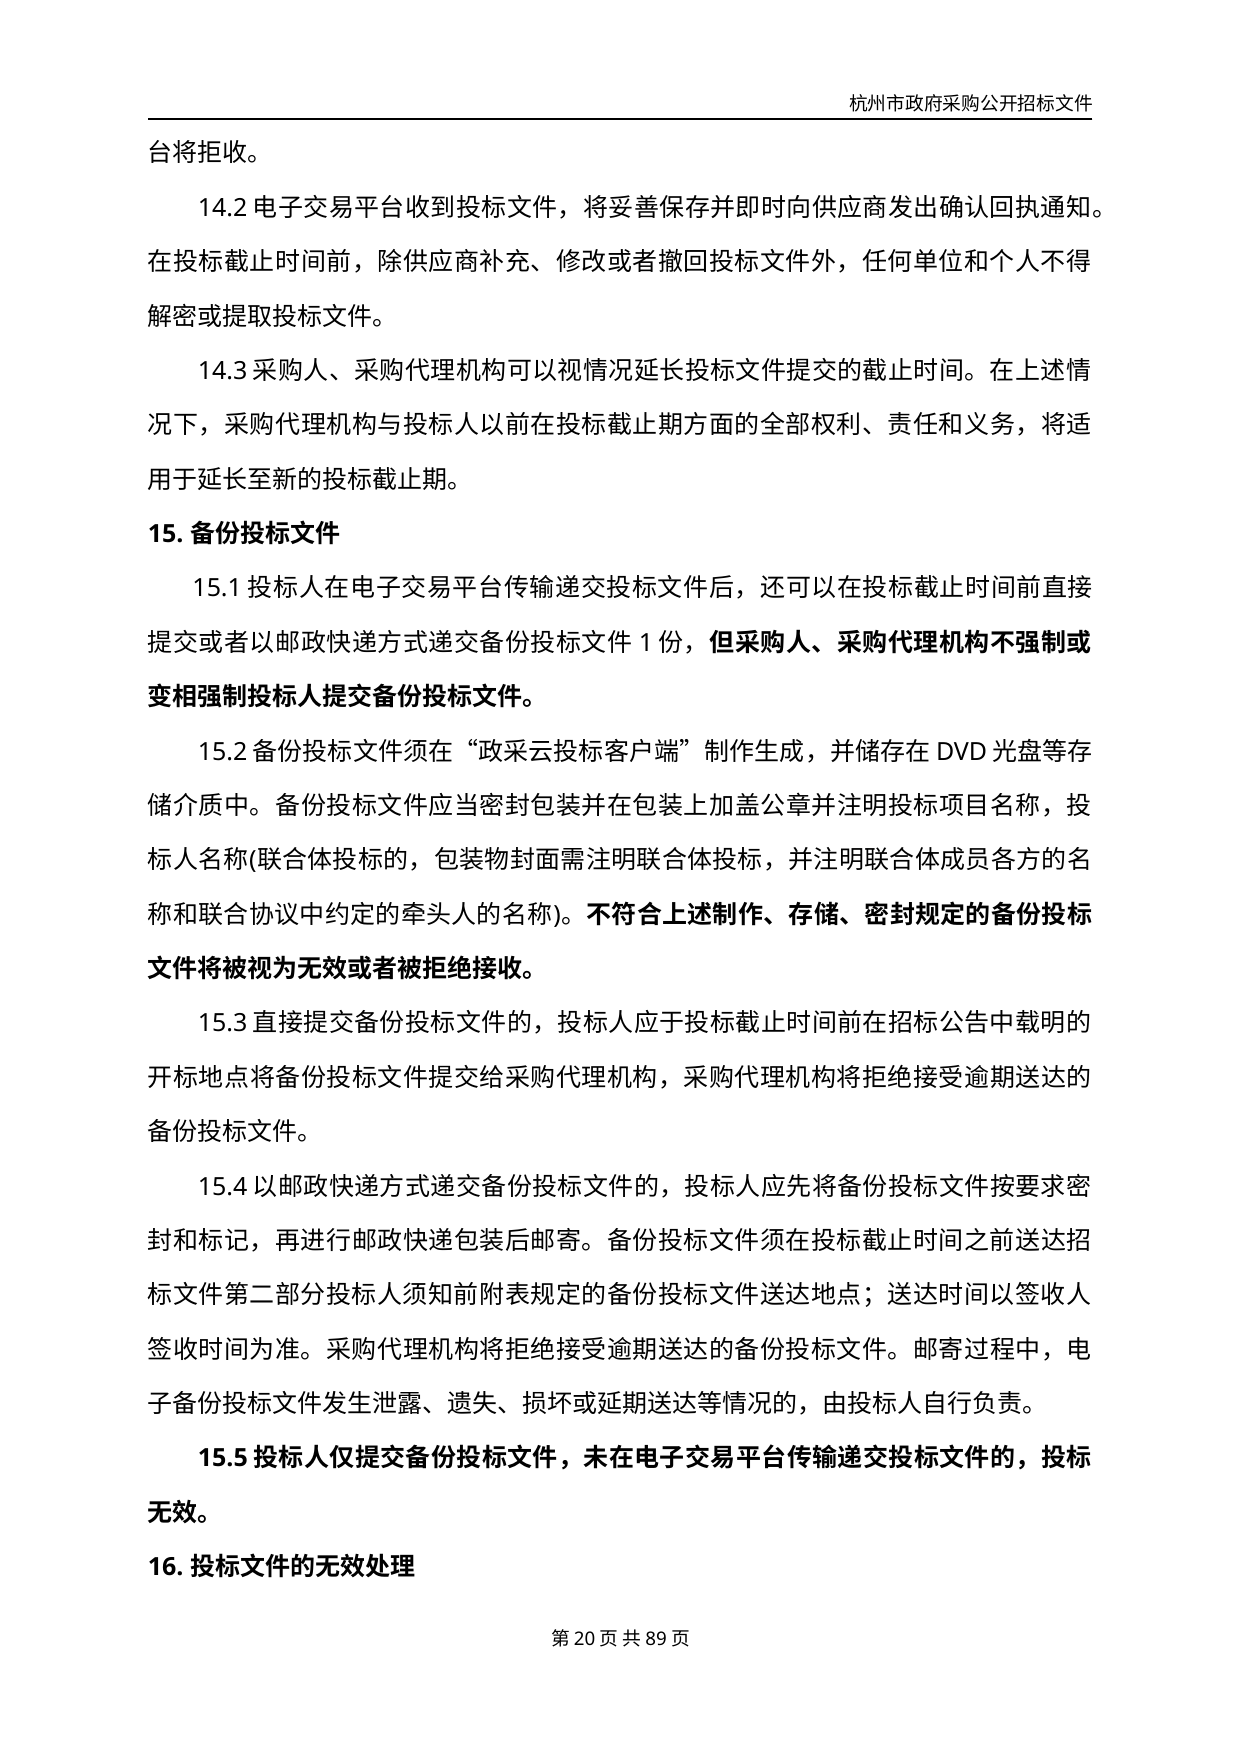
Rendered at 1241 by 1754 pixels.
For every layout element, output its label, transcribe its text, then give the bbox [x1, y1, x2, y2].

list 备份投标文件 [148, 513, 1092, 550]
text 15.2备份投标文件须在“政采云投标客户端”制作生成，并储存在DVD光盘等存储介质中。备份投标文件应当密封包装并在包装上加盖公章并注明投标项目名称，投标人名称(联合体投标的，包装物封面需注明联合体投标，并注明联合体成员各方的名称和联合协议中约定的牵头人的名称)。不符合上述制作、存储、密封规定的备份投标文件将被视为无效或者被拒绝接收。 [148, 731, 1092, 985]
text 15.3直接提交备份投标文件的，投标人应于投标截止时间前在招标公告中载明的开标地点将备份投标文件提交给采购代理机构，采购代理机构将拒绝接受逾期送达的备份投标文件。 [148, 1003, 1092, 1148]
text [148, 133, 1092, 169]
text 14.2电子交易平台收到投标文件，将妥善保存并即时向供应商发出确认回执通知。在投标截止时间前，除供应商补充、修改或者撤回投标文件外，任何单位和个人不得解密或提取投标文件。 [148, 187, 1092, 332]
text 15.4以邮政快递方式递交备份投标文件的，投标人应先将备份投标文件按要求密封和标记，再进行邮政快递包装后邮寄。备份投标文件须在投标截止时间之前送达招标文件第二部分投标人须知前附表规定的备份投标文件送达地点；送达时间以签收人签收时间为准。采购代理机构将拒绝接受逾期送达的备份投标文件。邮寄过程中，电子备份投标文件发生泄露、遗失、损坏或延期送达等情况的，由投标人自行负责。 [148, 1166, 1092, 1420]
list 投标文件的无效处理 [148, 1547, 1092, 1583]
text 14.3采购人、采购代理机构可以视情况延长投标文件提交的截止时间。在上述情况下，采购代理机构与投标人以前在投标截止期方面的全部权利、责任和义务，将适用于延长至新的投标截止期。 [148, 350, 1092, 495]
text 15.1投标人在电子交易平台传输递交投标文件后，还可以在投标截止时间前直接提交或者以邮政快递方式递交备份投标文件1份，但采购人、采购代理机构不强制或变相强制投标人提交备份投标文件。 [148, 568, 1092, 713]
text 15.5投标人仅提交备份投标文件，未在电子交易平台传输递交投标文件的，投标无效。 [148, 1438, 1092, 1528]
